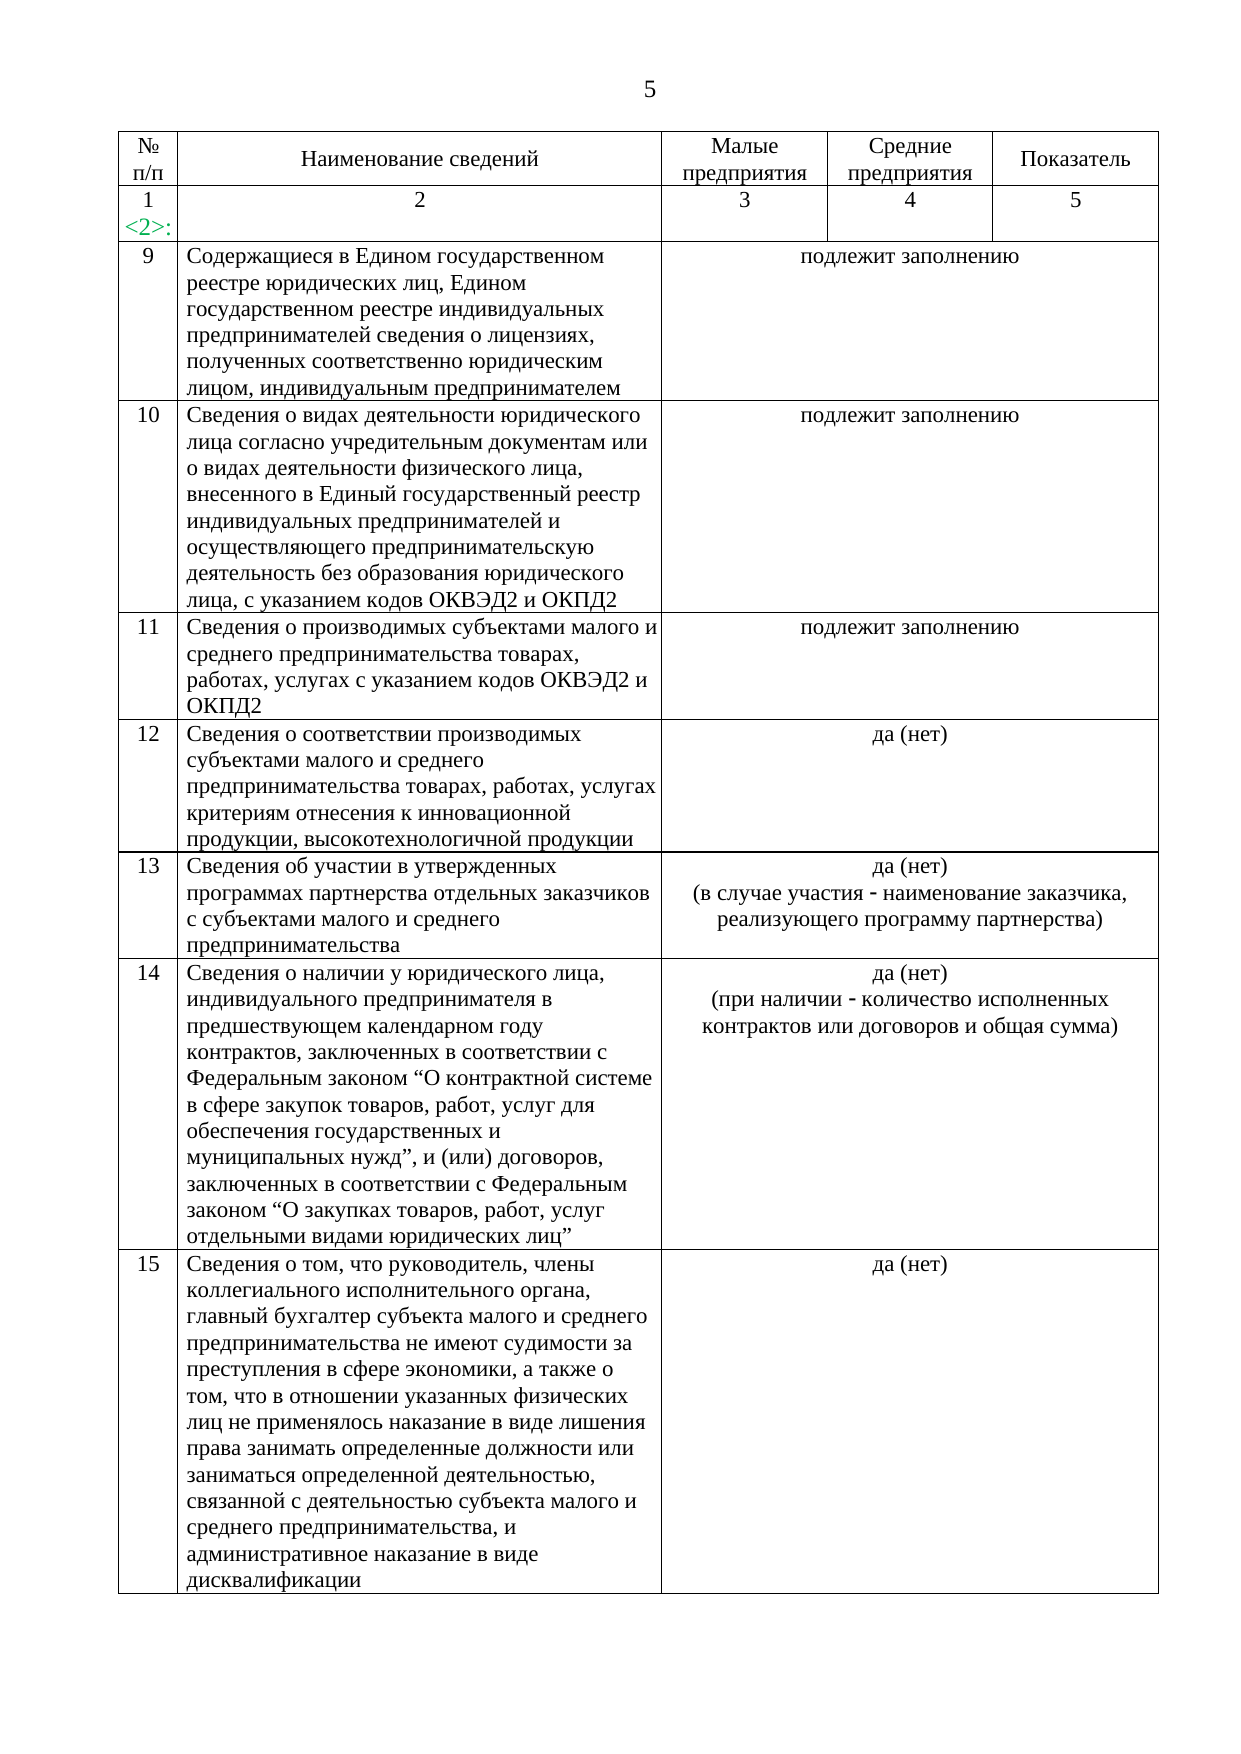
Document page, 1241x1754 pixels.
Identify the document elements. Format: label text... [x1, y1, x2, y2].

table_cell 15 [119, 1250, 177, 1592]
table_cell Содержащиеся в Едином государственном реестре юридических лиц, Едином государственном реестре индивидуальных предпринимателей сведения о лицензиях, полученных соответственно юридическим лицом, индивидуальным предпринимателем [178, 242, 661, 400]
table_cell 1 <2>: [119, 186, 177, 241]
table_cell подлежит заполнению [662, 242, 1158, 400]
table_cell Сведения о соответствии производимых субъектами малого и среднего предпринимательства товарах, работах, услугах критериям отнесения к инновационной продукции, высокотехнологичной продукции [178, 720, 661, 851]
table_cell 10 [119, 401, 177, 612]
table_header Наименование сведений [178, 132, 661, 185]
table_header № п/п [119, 132, 177, 185]
table_cell 9 [119, 242, 177, 400]
table_cell Сведения о наличии у юридического лица, индивидуального предпринимателя в предшествующем календарном году контрактов, заключенных в соответствии с Федеральным законом “О контрактной системе в сфере закупок товаров, работ, услуг для обеспечения государственных и муниципальных нужд”, и (или) договоров, заключенных в соответствии с Федеральным законом “О закупках товаров, работ, услуг отдельными видами юридических лиц” [178, 959, 661, 1249]
table_cell 14 [119, 959, 177, 1249]
table_header Малые предприятия [662, 132, 827, 185]
table_cell 11 [119, 613, 177, 719]
table_header Показатель [993, 132, 1158, 185]
table_cell подлежит заполнению [662, 613, 1158, 719]
table_cell 4 [828, 186, 992, 241]
table_cell 13 [119, 853, 177, 958]
table_cell Сведения о производимых субъектами малого и среднего предпринимательства товарах, работах, услугах с указанием кодов ОКВЭД2 и ОКПД2 [178, 613, 661, 719]
table_cell 2 [178, 186, 661, 241]
table_cell да (нет) (при наличии количество исполненных контрактов или договоров и общая сумма) [662, 959, 1158, 1249]
table_cell 12 [119, 720, 177, 851]
table_cell 3 [662, 186, 827, 241]
table_cell да (нет) [662, 1250, 1158, 1592]
table_cell да (нет) (в случае участия наименование заказчика, реализующего программу партнерства) [662, 853, 1158, 958]
table_cell да (нет) [662, 720, 1158, 851]
table_cell Сведения об участии в утвержденных программах партнерства отдельных заказчиков с субъектами малого и среднего предпринимательства [178, 853, 661, 958]
table_cell 5 [993, 186, 1158, 241]
table_cell Сведения о видах деятельности юридического лица согласно учредительным документам или о видах деятельности физического лица, внесенного в Единый государственный реестр индивидуальных предпринимателей и осуществляющего предпринимательскую деятельность без образования юридического лица, с указанием кодов ОКВЭД2 и ОКПД2 [178, 401, 661, 612]
table_header Средние предприятия [828, 132, 992, 185]
table_cell Сведения о том, что руководитель, члены коллегиального исполнительного органа, главный бухгалтер субъекта малого и среднего предпринимательства не имеют судимости за преступления в сфере экономики, а также о том, что в отношении указанных физических лиц не применялось наказание в виде лишения права занимать определенные должности или заниматься определенной деятельностью, связанной с деятельностью субъекта малого и среднего предпринимательства, и административное наказание в виде дисквалификации [178, 1250, 661, 1592]
table_cell подлежит заполнению [662, 401, 1158, 612]
